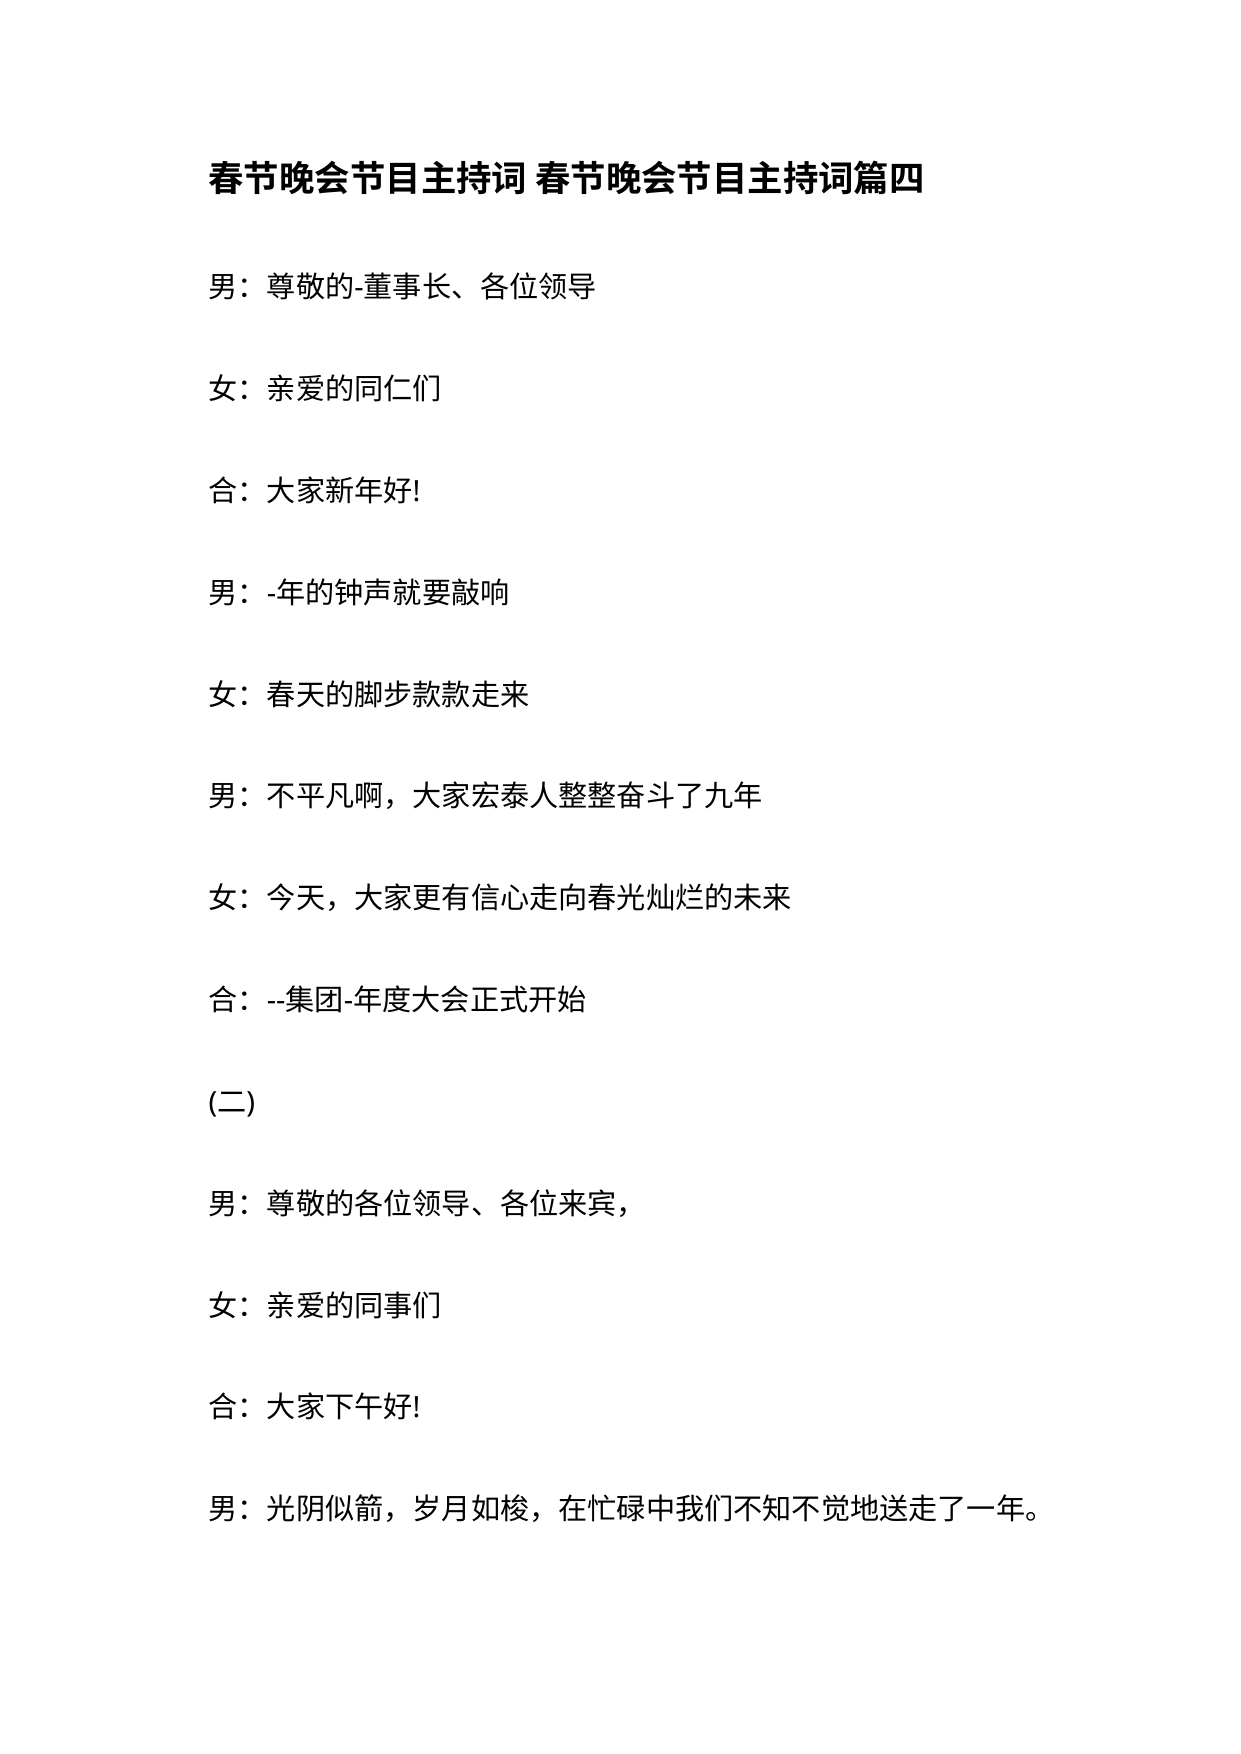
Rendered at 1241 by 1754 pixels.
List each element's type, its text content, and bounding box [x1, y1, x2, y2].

text (二) [150, 1078, 1090, 1121]
text 男：尊敬的-董事长、各位领导 [150, 263, 1090, 306]
text 合：--集团-年度大会正式开始 [150, 976, 1090, 1019]
text 合：大家下午好! [150, 1384, 1090, 1426]
text 女：亲爱的同事们 [150, 1282, 1090, 1324]
text 男：不平凡啊，大家宏泰人整整奋斗了九年 [150, 773, 1090, 815]
text 春节晚会节目主持词 春节晚会节目主持词篇四 [150, 150, 1090, 201]
text 女：亲爱的同仁们 [150, 365, 1090, 408]
text 女：今天，大家更有信心走向春光灿烂的未来 [150, 875, 1090, 917]
text 女：春天的脚步款款走来 [150, 671, 1090, 713]
text 男：尊敬的各位领导、各位来宾， [150, 1180, 1090, 1223]
text 男：光阴似箭，岁月如梭，在忙碌中我们不知不觉地送走了一年。 [150, 1486, 1090, 1528]
text 合：大家新年好! [150, 467, 1090, 509]
text 男：-年的钟声就要敲响 [150, 569, 1090, 612]
